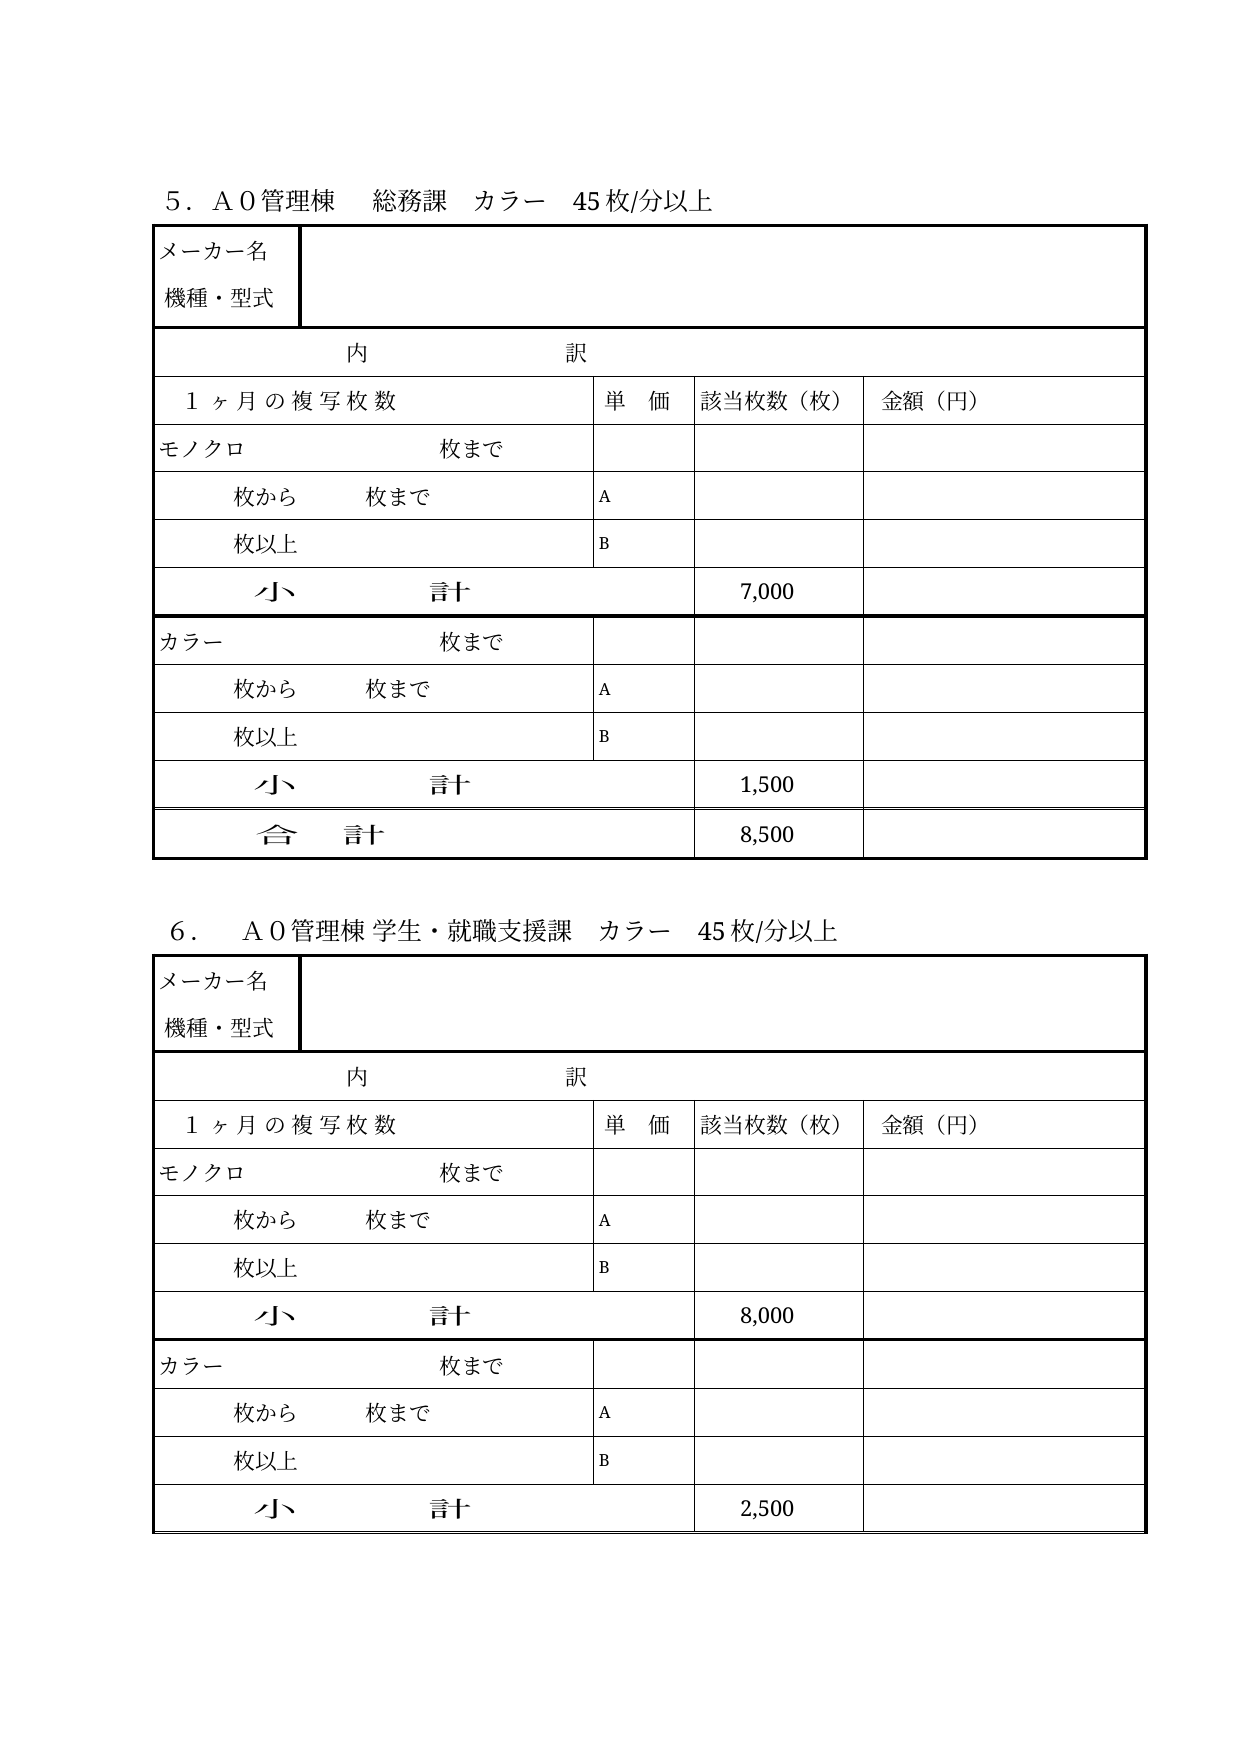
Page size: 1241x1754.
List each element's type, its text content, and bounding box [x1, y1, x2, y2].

table_cell 枚から 枚まで [155, 472, 593, 519]
table_cell [864, 618, 1144, 664]
table_cell [864, 520, 1144, 567]
table_cell A [594, 665, 694, 712]
table_cell [695, 1244, 863, 1291]
table_cell [864, 1437, 1144, 1483]
table_cell [864, 761, 1144, 807]
table_cell 金額（円） [864, 1101, 1144, 1147]
table_cell [695, 665, 863, 712]
table_cell 小 計 [155, 761, 694, 807]
table_cell B [594, 713, 694, 759]
table_cell [864, 1244, 1144, 1291]
table_cell 該当枚数（枚） [695, 377, 863, 423]
table_cell 内 訳 [155, 329, 1144, 376]
table_cell A [594, 472, 694, 519]
table_cell B [594, 520, 694, 567]
table_cell 枚から 枚まで [155, 1196, 593, 1243]
table_cell [864, 665, 1144, 712]
table_cell [695, 520, 863, 567]
table_cell 該当枚数（枚） [695, 1101, 863, 1147]
table_cell [864, 425, 1144, 471]
table_cell [864, 810, 1144, 857]
table_cell １ ヶ 月 の 複 写 枚 数 [155, 1101, 593, 1147]
table_cell [695, 1196, 863, 1243]
table_cell 枚以上 [155, 1437, 593, 1483]
table_cell 7,000 [695, 568, 863, 614]
table_cell 2,500 [695, 1485, 863, 1531]
table_cell [864, 713, 1144, 759]
table_cell [695, 1341, 863, 1388]
table_cell 小 計 [155, 1292, 694, 1338]
table_cell [864, 1389, 1144, 1436]
table_cell 枚以上 [155, 1244, 593, 1291]
table_cell [864, 472, 1144, 519]
table_cell [695, 713, 863, 759]
table_cell B [594, 1244, 694, 1291]
table_cell 内 訳 [155, 1053, 1144, 1100]
table_cell 合 計 [155, 810, 694, 857]
table_cell 単 価 [594, 377, 694, 423]
table_header メーカー名 機種・型式 [155, 227, 298, 326]
table_cell １ ヶ 月 の 複 写 枚 数 [155, 377, 593, 423]
table_cell 金額（円） [864, 377, 1144, 423]
table_cell [864, 568, 1144, 614]
table_header [302, 957, 1144, 1050]
table_cell [695, 1389, 863, 1436]
table_cell [695, 472, 863, 519]
table_cell モノクロ 枚まで [155, 1149, 593, 1195]
table_cell 単 価 [594, 1101, 694, 1147]
table_cell カラー 枚まで [155, 618, 593, 664]
table_cell [864, 1196, 1144, 1243]
table_cell カラー 枚まで [155, 1341, 593, 1388]
table_header メーカー名 機種・型式 [155, 957, 298, 1050]
table_cell モノクロ 枚まで [155, 425, 593, 471]
text ５．Ａ０管理棟 総務課 カラー 45枚/分以上 [148, 177, 1152, 223]
table_cell [594, 618, 694, 664]
table_cell 8,000 [695, 1292, 863, 1338]
table_cell 8,500 [695, 810, 863, 857]
table_cell 枚から 枚まで [155, 665, 593, 712]
table_cell 1,500 [695, 761, 863, 807]
table_cell 小 計 [155, 1485, 694, 1531]
table_cell [864, 1292, 1144, 1338]
table_cell [695, 618, 863, 664]
table_cell [695, 425, 863, 471]
table_header [302, 227, 1144, 326]
table_cell [594, 425, 694, 471]
table_cell [594, 1149, 694, 1195]
table_cell [864, 1149, 1144, 1195]
table_cell B [594, 1437, 694, 1483]
table_cell 枚以上 [155, 713, 593, 759]
table_cell 枚から 枚まで [155, 1389, 593, 1436]
table_cell [594, 1341, 694, 1388]
table_cell [695, 1149, 863, 1195]
table_cell A [594, 1196, 694, 1243]
table_cell [864, 1341, 1144, 1388]
table_cell 小 計 [155, 568, 694, 614]
text ６． Ａ０管理棟 学生・就職支援課 カラー 45枚/分以上 [148, 907, 1152, 953]
table_cell [695, 1437, 863, 1483]
table_cell [864, 1485, 1144, 1531]
table_cell 枚以上 [155, 520, 593, 567]
table_cell A [594, 1389, 694, 1436]
